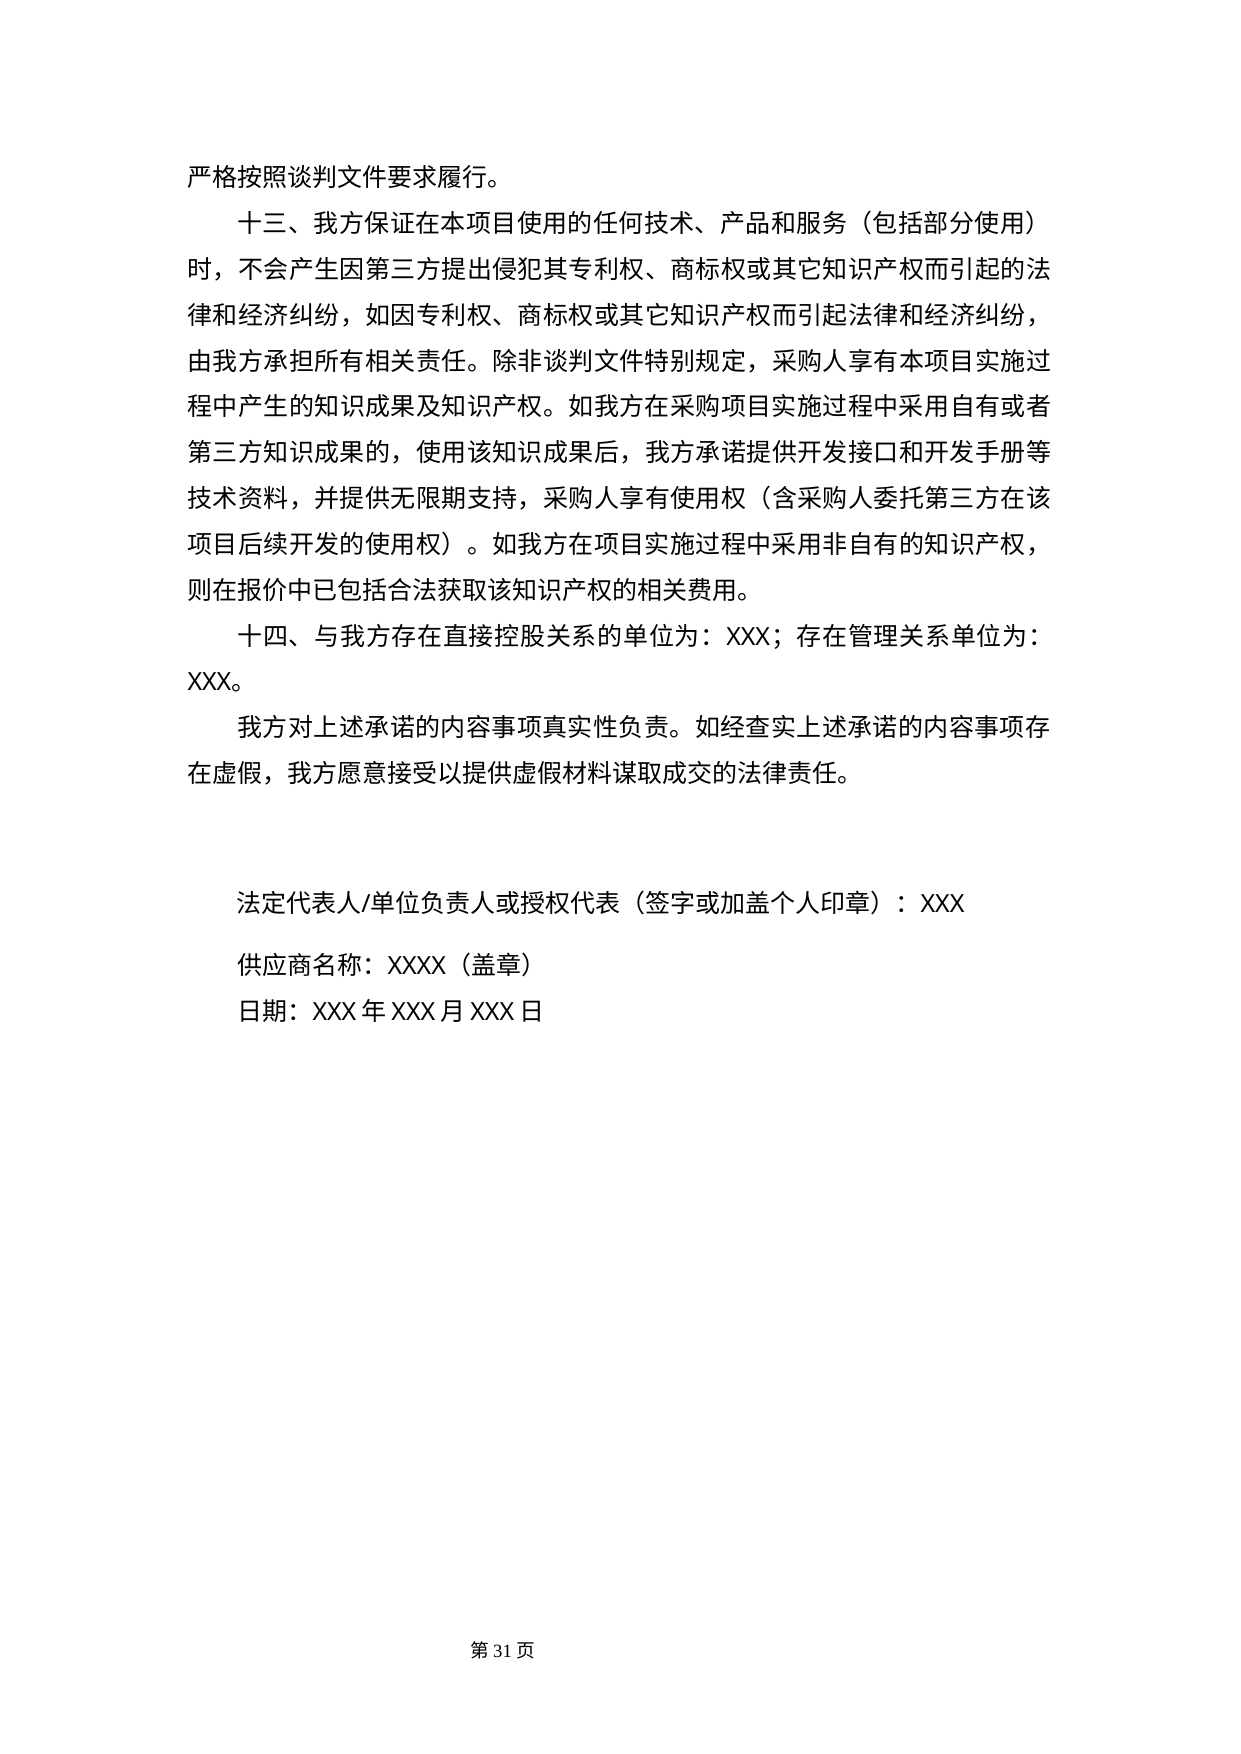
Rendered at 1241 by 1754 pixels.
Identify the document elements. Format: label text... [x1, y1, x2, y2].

text 法定代表人/单位负责人或授权代表（签字或加盖个人印章）：XXX [187, 883, 1053, 919]
text 十四、与我方存在直接控股关系的单位为：XXX；存在管理关系单位为：XXX。 [187, 608, 1053, 700]
text 供应商名称：XXXX（盖章） [187, 938, 1053, 983]
text 日期：XXX年XXX月XXX日 [187, 983, 1053, 1029]
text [187, 150, 1053, 196]
text 十三、我方保证在本项目使用的任何技术、产品和服务（包括部分使用）时，不会产生因第三方提出侵犯其专利权、商标权或其它知识产权而引起的法律和经济纠纷，如因专利权、商标权或其它知识产权而引起法律和经济纠纷，由我方承担所有相关责任。除非谈判文件特别规定，采购人享有本项目实施过程中产生的知识成果及知识产权。如我方在采购项目实施过程中采用自有或者第三方知识成果的，使用该知识成果后，我方承诺提供开发接口和开发手册等技术资料，并提供无限期支持，采购人享有使用权（含采购人委托第三方在该项目后续开发的使用权）。如我方在项目实施过程中采用非自有的知识产权，则在报价中已包括合法获取该知识产权的相关费用。 [187, 196, 1053, 608]
text 我方对上述承诺的内容事项真实性负责。如经查实上述承诺的内容事项存在虚假，我方愿意接受以提供虚假材料谋取成交的法律责任。 [187, 700, 1053, 792]
